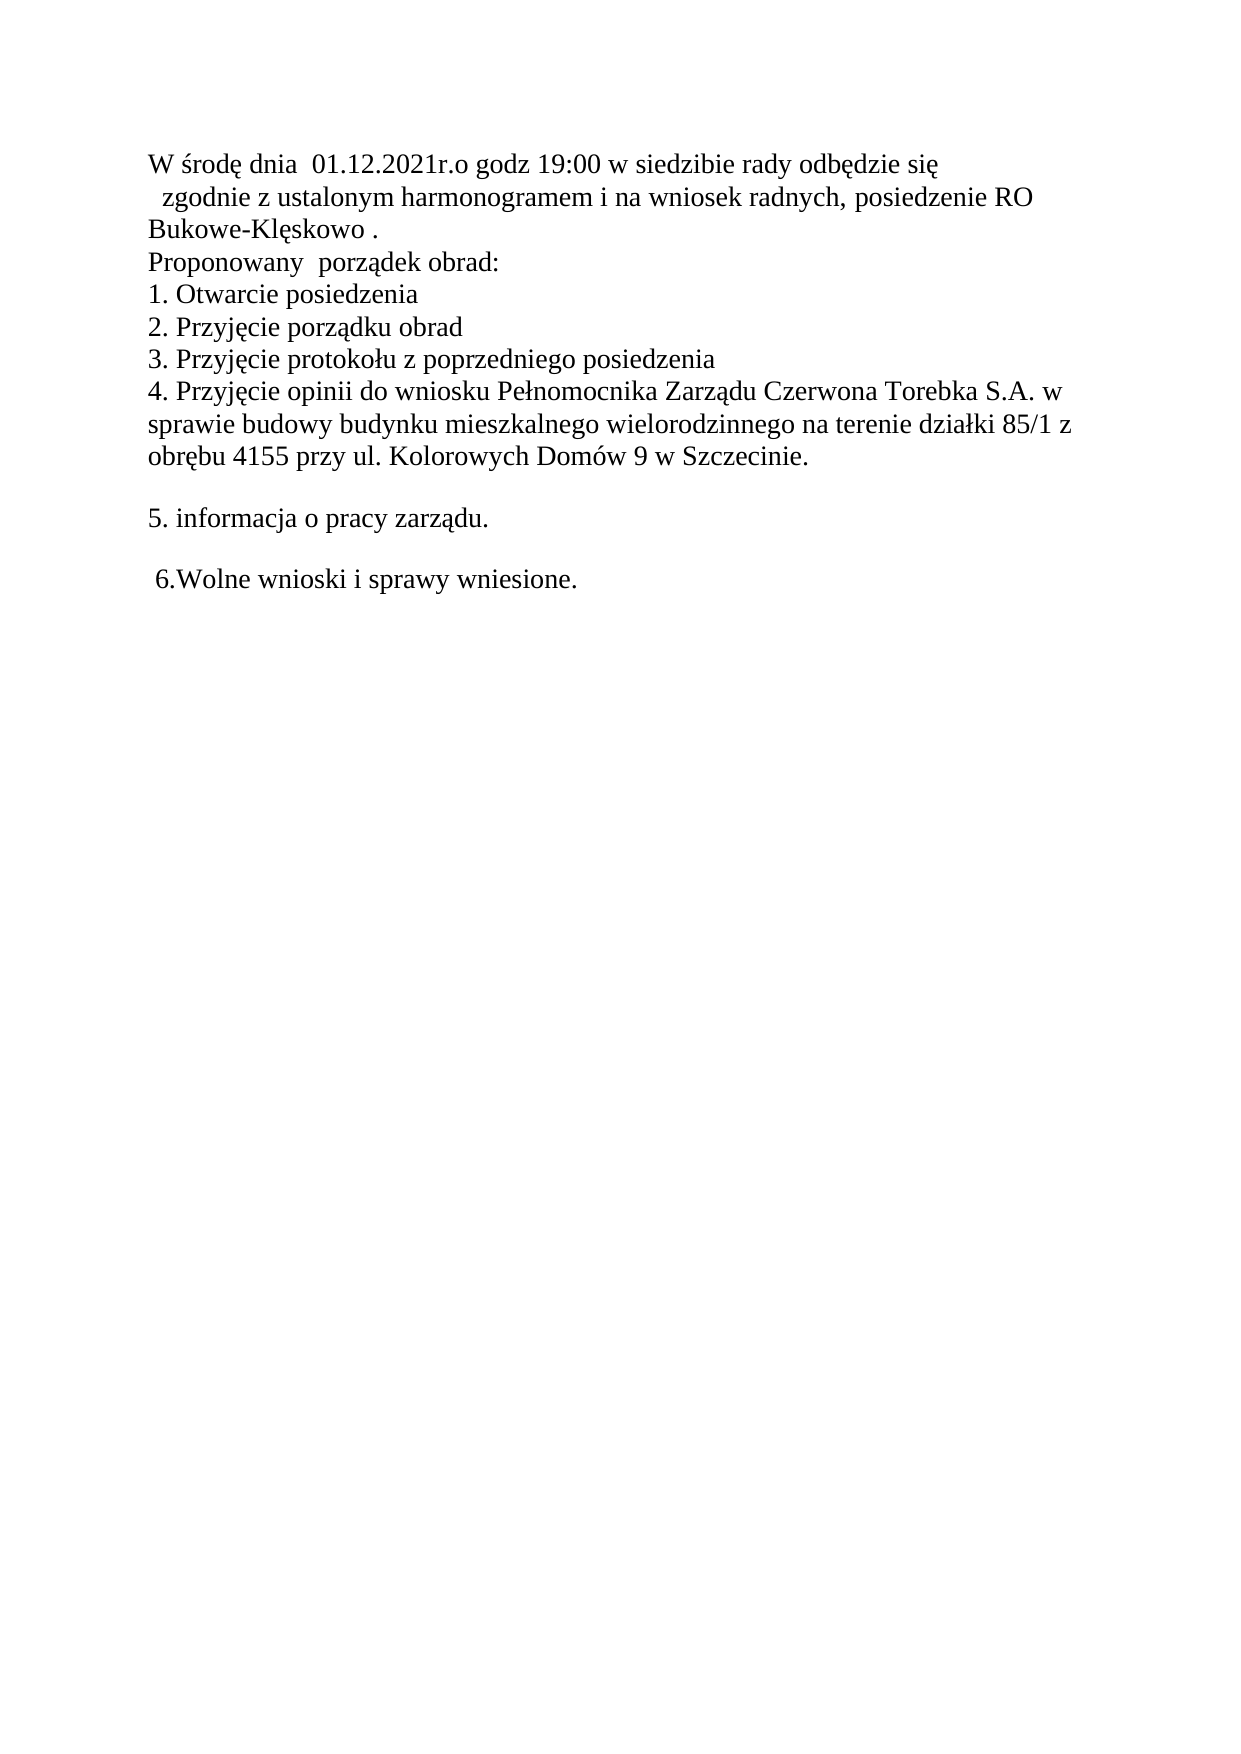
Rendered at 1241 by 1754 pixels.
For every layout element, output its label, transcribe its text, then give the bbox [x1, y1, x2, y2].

text 6.Wolne wnioski i sprawy wniesione. [148, 562, 1093, 595]
text 5. informacja o pracy zarządu. [148, 501, 1093, 533]
text W środę dnia 01.12.2021r.o godz 19:00 w siedzibie rady odbędzie się zgodnie z ustalonym harmonogramem i na wniosek radnych, posiedzenie RO Bukowe-Klęskowo . Proponowany porządek obrad: 1. Otwarcie posiedzenia 2. Przyjęcie porządku obrad 3. Przyjęcie protokołu z poprzedniego posiedzenia 4. Przyjęcie opinii do wniosku Pełnomocnika Zarządu Czerwona Torebka S.A. w sprawie budowy budynku mieszkalnego wielorodzinnego na terenie działki 85/1 z obrębu 4155 przy ul. Kolorowych Domów 9 w Szczecinie. [148, 148, 1093, 472]
